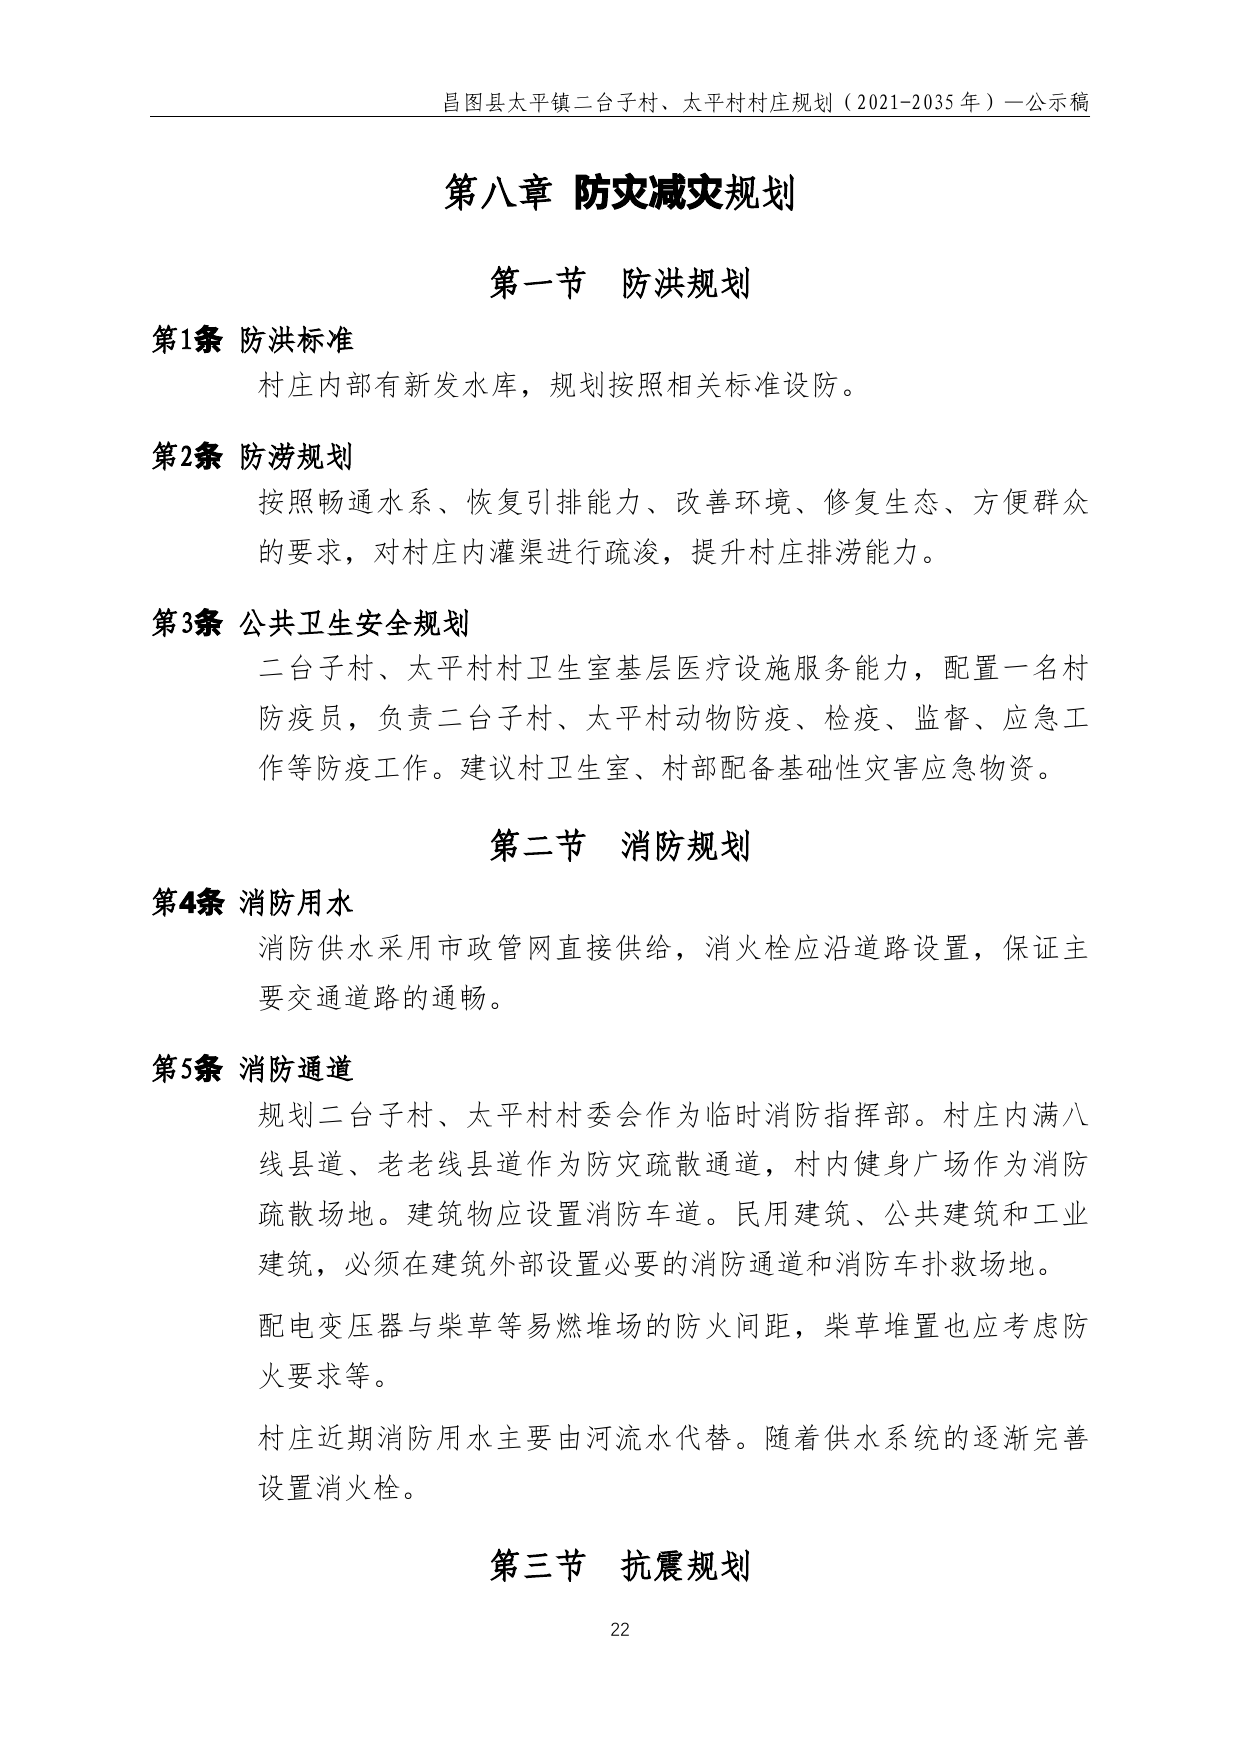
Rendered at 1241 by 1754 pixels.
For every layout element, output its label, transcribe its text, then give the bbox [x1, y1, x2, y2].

text 村庄近期消防用水主要由河流水代替。随着供水系统的逐渐完善设置消火栓。 [256, 1419, 1090, 1502]
text 规划二台子村、太平村村委会作为临时消防指挥部。村庄内满八线县道、老老线县道作为防灾疏散通道，村内健身广场作为消防疏散场地。建筑物应设置消防车道。民用建筑、公共建筑和工业建筑，必须在建筑外部设置必要的消防通道和消防车扑救场地。 [256, 1096, 1090, 1278]
subtitle 防洪标准 [150, 321, 1090, 354]
text 配电变压器与柴草等易燃堆场的防火间距，柴草堆置也应考虑防火要求等。 [256, 1307, 1090, 1390]
text 消防供水采用市政管网直接供给，消火栓应沿道路设置，保证主要交通道路的通畅。 [256, 929, 1090, 1012]
subtitle 公共卫生安全规划 [150, 604, 1090, 637]
subtitle 防涝规划 [150, 437, 1090, 471]
subtitle 防灾减灾规划 [150, 168, 1090, 211]
subtitle 消防规划 [150, 824, 1090, 862]
text 村庄内部有新发水库，规划按照相关标准设防。 [256, 366, 1090, 400]
text 二台子村、太平村村卫生室基层医疗设施服务能力，配置一名村防疫员，负责二台子村、太平村动物防疫、检疫、监督、应急工作等防疫工作。建议村卫生室、村部配备基础性灾害应急物资。 [256, 650, 1090, 783]
subtitle 消防通道 [150, 1050, 1090, 1083]
subtitle 防洪规划 [150, 261, 1090, 299]
subtitle 消防用水 [150, 883, 1090, 917]
text 按照畅通水系、恢复引排能力、改善环境、修复生态、方便群众的要求，对村庄内灌渠进行疏浚，提升村庄排涝能力。 [256, 483, 1090, 566]
subtitle 抗震规划 [150, 1544, 1090, 1582]
